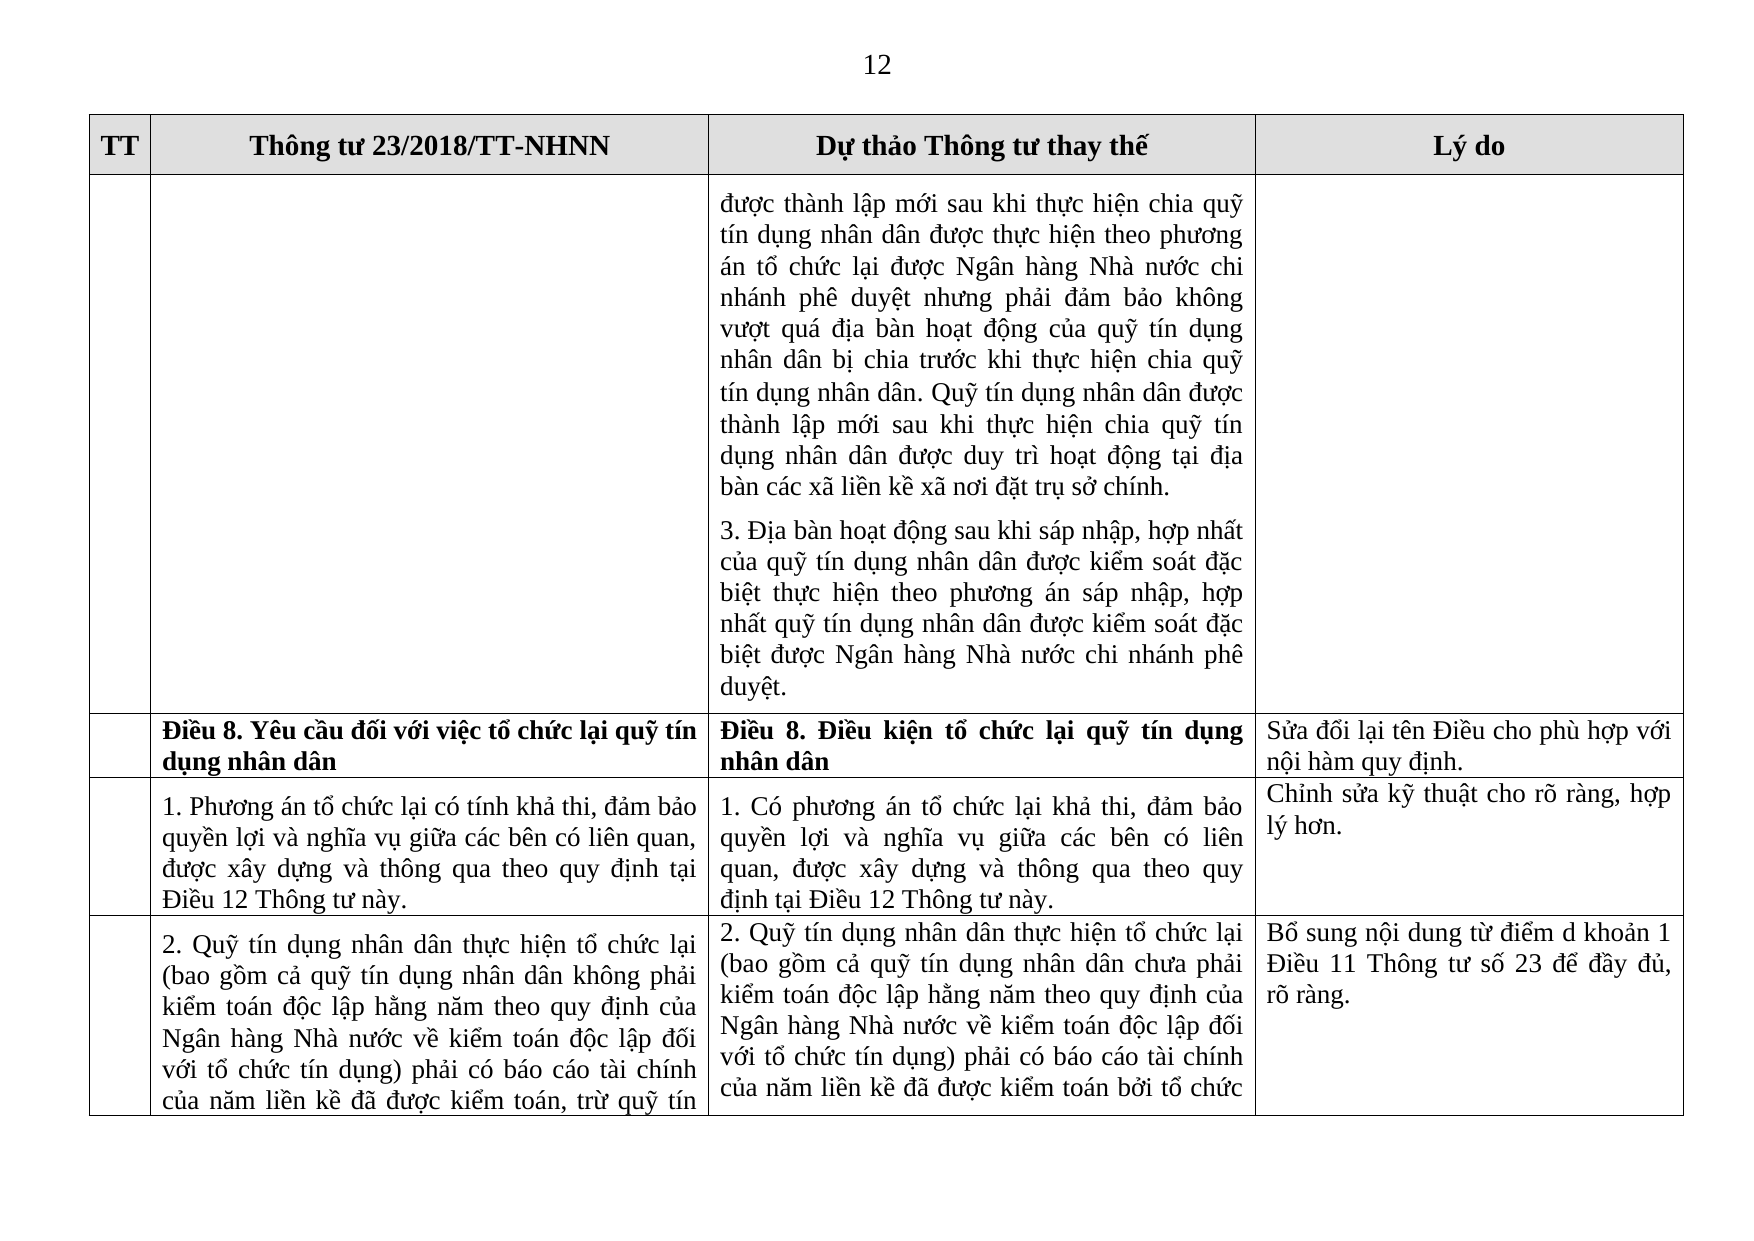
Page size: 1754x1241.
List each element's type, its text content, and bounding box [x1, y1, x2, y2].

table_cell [1256, 175, 1683, 713]
table_cell Điều 8. Điều kiện tổ chức lại quỹ tín dụng nhân dân [709, 714, 1255, 777]
table_cell 1. Có phương án tổ chức lại khả thi, đảm bảo quyền lợi và nghĩa vụ giữa các bên có liên quan, được xây dựng và thông qua theo quy định tại Điều 12 Thông tư này. [709, 778, 1255, 915]
table_cell Chỉnh sửa kỹ thuật cho rõ ràng, hợp lý hơn. [1256, 778, 1683, 915]
table_header TT [90, 115, 150, 174]
table_cell [90, 175, 150, 713]
table_cell 1. Phương án tổ chức lại có tính khả thi, đảm bảo quyền lợi và nghĩa vụ giữa các bên có liên quan, được xây dựng và thông qua theo quy định tại Điều 12 Thông tư này. [151, 778, 708, 915]
table_header Thông tư 23/2018/TT-NHNN [151, 115, 708, 174]
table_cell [151, 916, 708, 1115]
table_cell [90, 916, 150, 1115]
table_header Dự thảo Thông tư thay thế [709, 115, 1255, 174]
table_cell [1256, 916, 1683, 1115]
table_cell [709, 175, 1255, 713]
table_header Lý do [1256, 115, 1683, 174]
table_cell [709, 916, 1255, 1115]
table_cell [90, 778, 150, 915]
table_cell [151, 175, 708, 713]
table_cell Điều 8. Yêu cầu đối với việc tổ chức lại quỹ tín dụng nhân dân [151, 714, 708, 777]
table_cell [90, 714, 150, 777]
table_cell Sửa đổi lại tên Điều cho phù hợp với nội hàm quy định. [1256, 714, 1683, 777]
